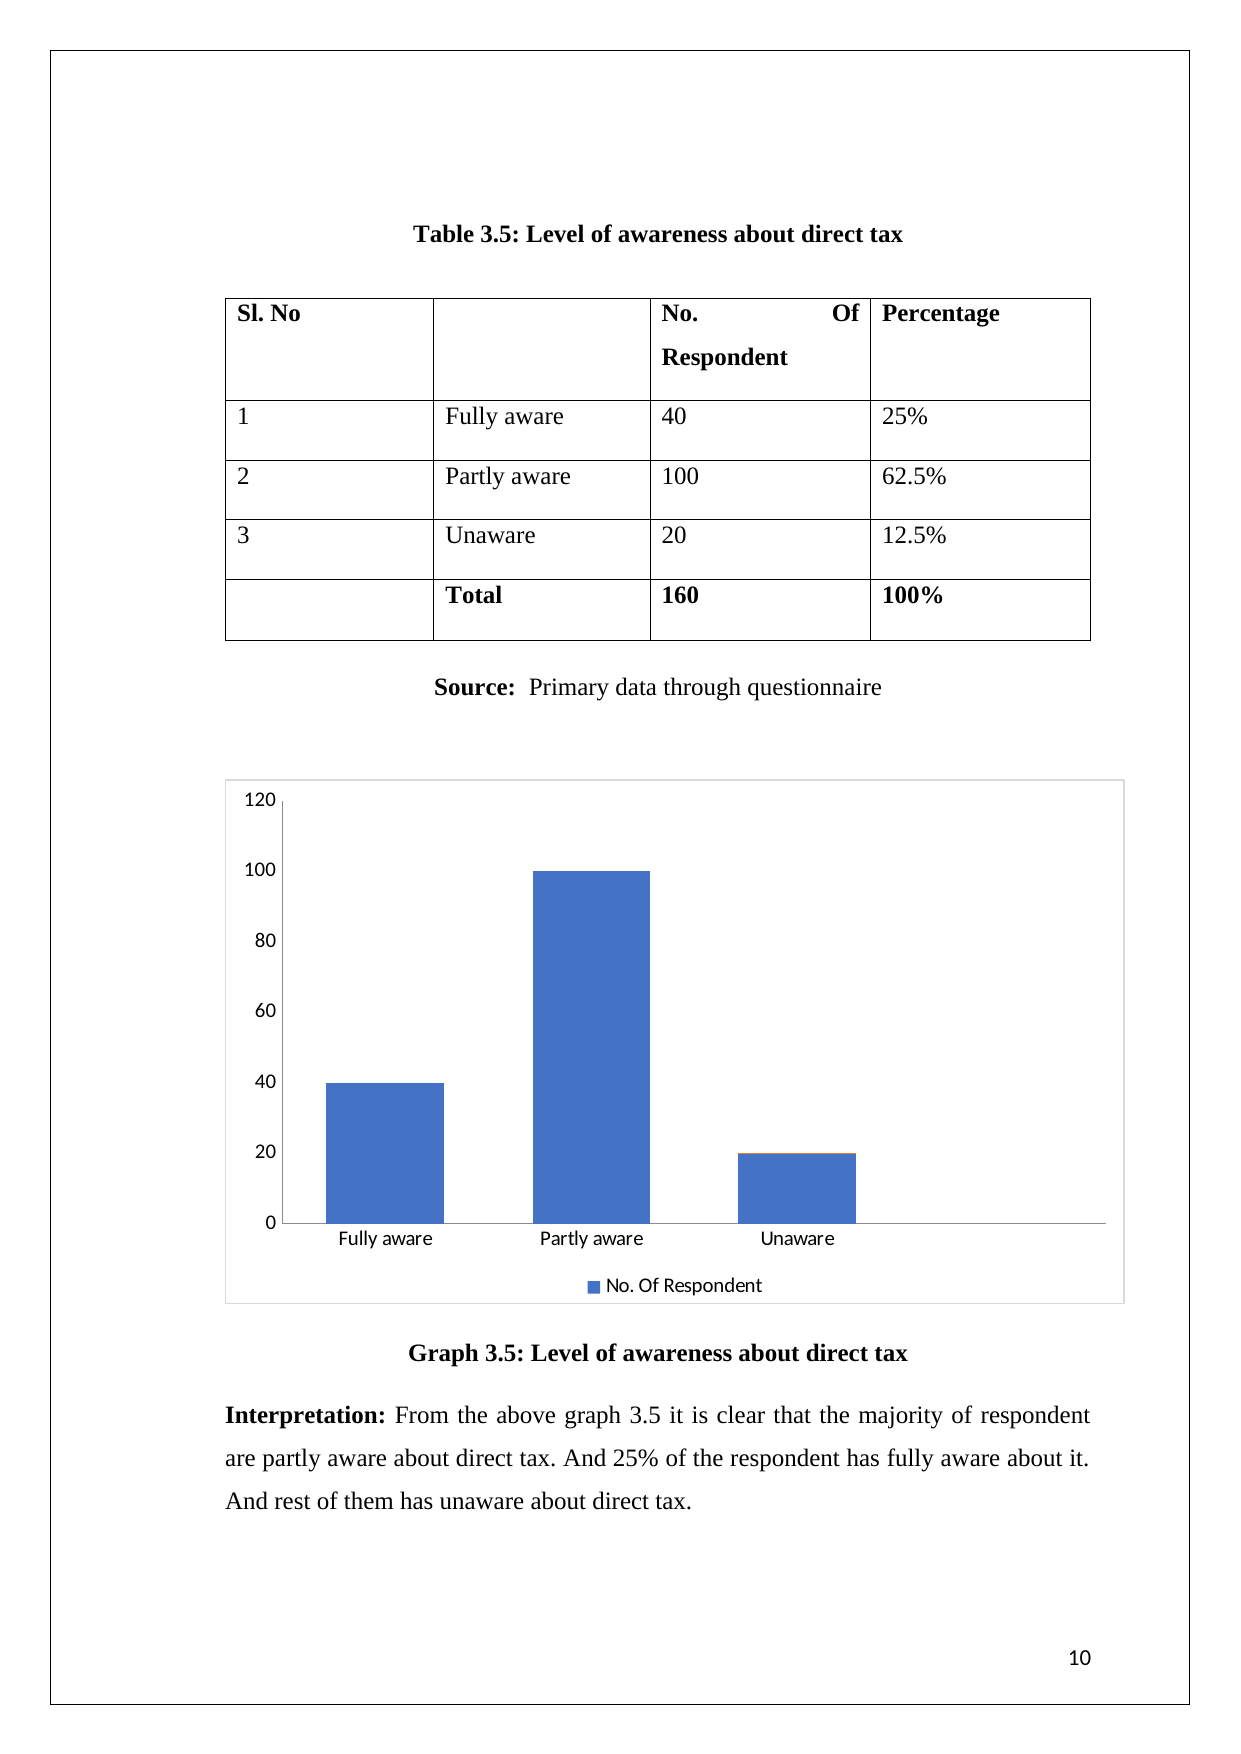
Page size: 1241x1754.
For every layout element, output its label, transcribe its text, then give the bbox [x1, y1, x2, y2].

table_cell [226, 580, 433, 639]
table_cell 2 [226, 461, 433, 519]
table_cell 100% [871, 580, 1090, 639]
table_header Sl. No [226, 299, 433, 400]
list Source: Primary data through questionnaire [225, 672, 1091, 700]
table_cell Fully aware [434, 401, 650, 460]
table_cell Unaware [434, 520, 650, 579]
list Table 3.5: Level of awareness about direct tax [225, 219, 1091, 247]
table_cell 20 [651, 520, 870, 579]
table_cell 160 [651, 580, 870, 639]
table_cell Total [434, 580, 650, 639]
table_cell 12.5% [871, 520, 1090, 579]
table_header No. Of Respondent [651, 299, 870, 400]
list Graph 3.5: Level of awareness about direct tax [225, 1338, 1091, 1366]
list Interpretation: From the above graph 3.5 it is clear that the majority of respondent are partly aware about direct tax. And 25% of the respondent has fully aware about it. And rest of them has unaware about direct tax. [225, 1400, 1091, 1515]
table_header Percentage [871, 299, 1090, 400]
table_cell 3 [226, 520, 433, 579]
table_cell 40 [651, 401, 870, 460]
table_cell 25% [871, 401, 1090, 460]
table_cell 62.5% [871, 461, 1090, 519]
table_cell 100 [651, 461, 870, 519]
table_cell Partly aware [434, 461, 650, 519]
table_header [434, 299, 650, 400]
table_cell 1 [226, 401, 433, 460]
